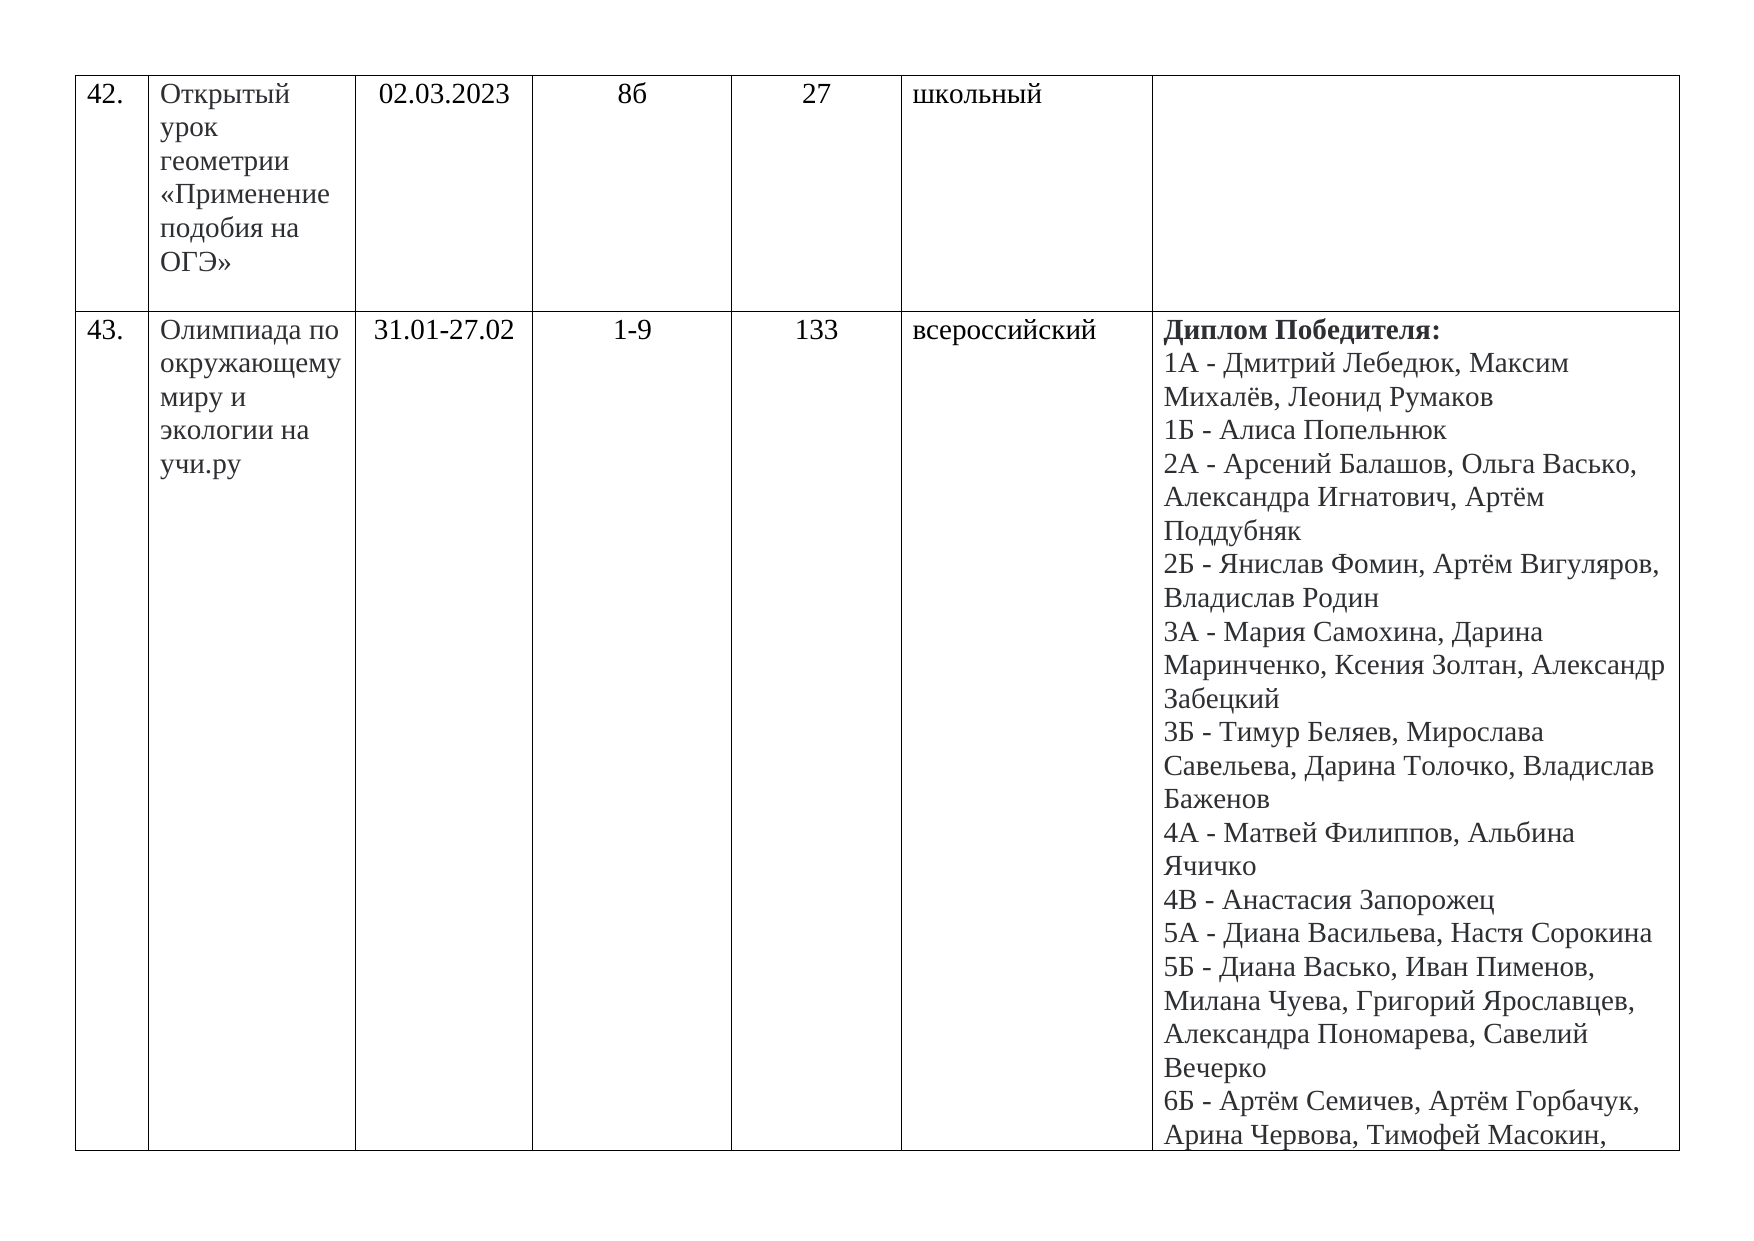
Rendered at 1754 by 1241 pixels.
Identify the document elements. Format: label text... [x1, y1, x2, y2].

table_cell всероссийский [902, 312, 1152, 1150]
table_cell школьный [902, 76, 1152, 311]
table_cell 43. [76, 312, 148, 1150]
table_cell Открытый урок геометрии «Применение подобия на ОГЭ» [149, 76, 355, 311]
table_cell [1153, 76, 1679, 311]
table_cell 31.01-27.02 [356, 312, 532, 1150]
table_cell 42. [76, 76, 148, 311]
table_cell 02.03.2023 [356, 76, 532, 311]
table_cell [149, 312, 355, 1150]
table_cell 27 [732, 76, 901, 311]
table_cell 133 [732, 312, 901, 1150]
table_cell 1-9 [533, 312, 731, 1150]
table_cell 8б [533, 76, 731, 311]
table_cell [1153, 312, 1679, 1150]
